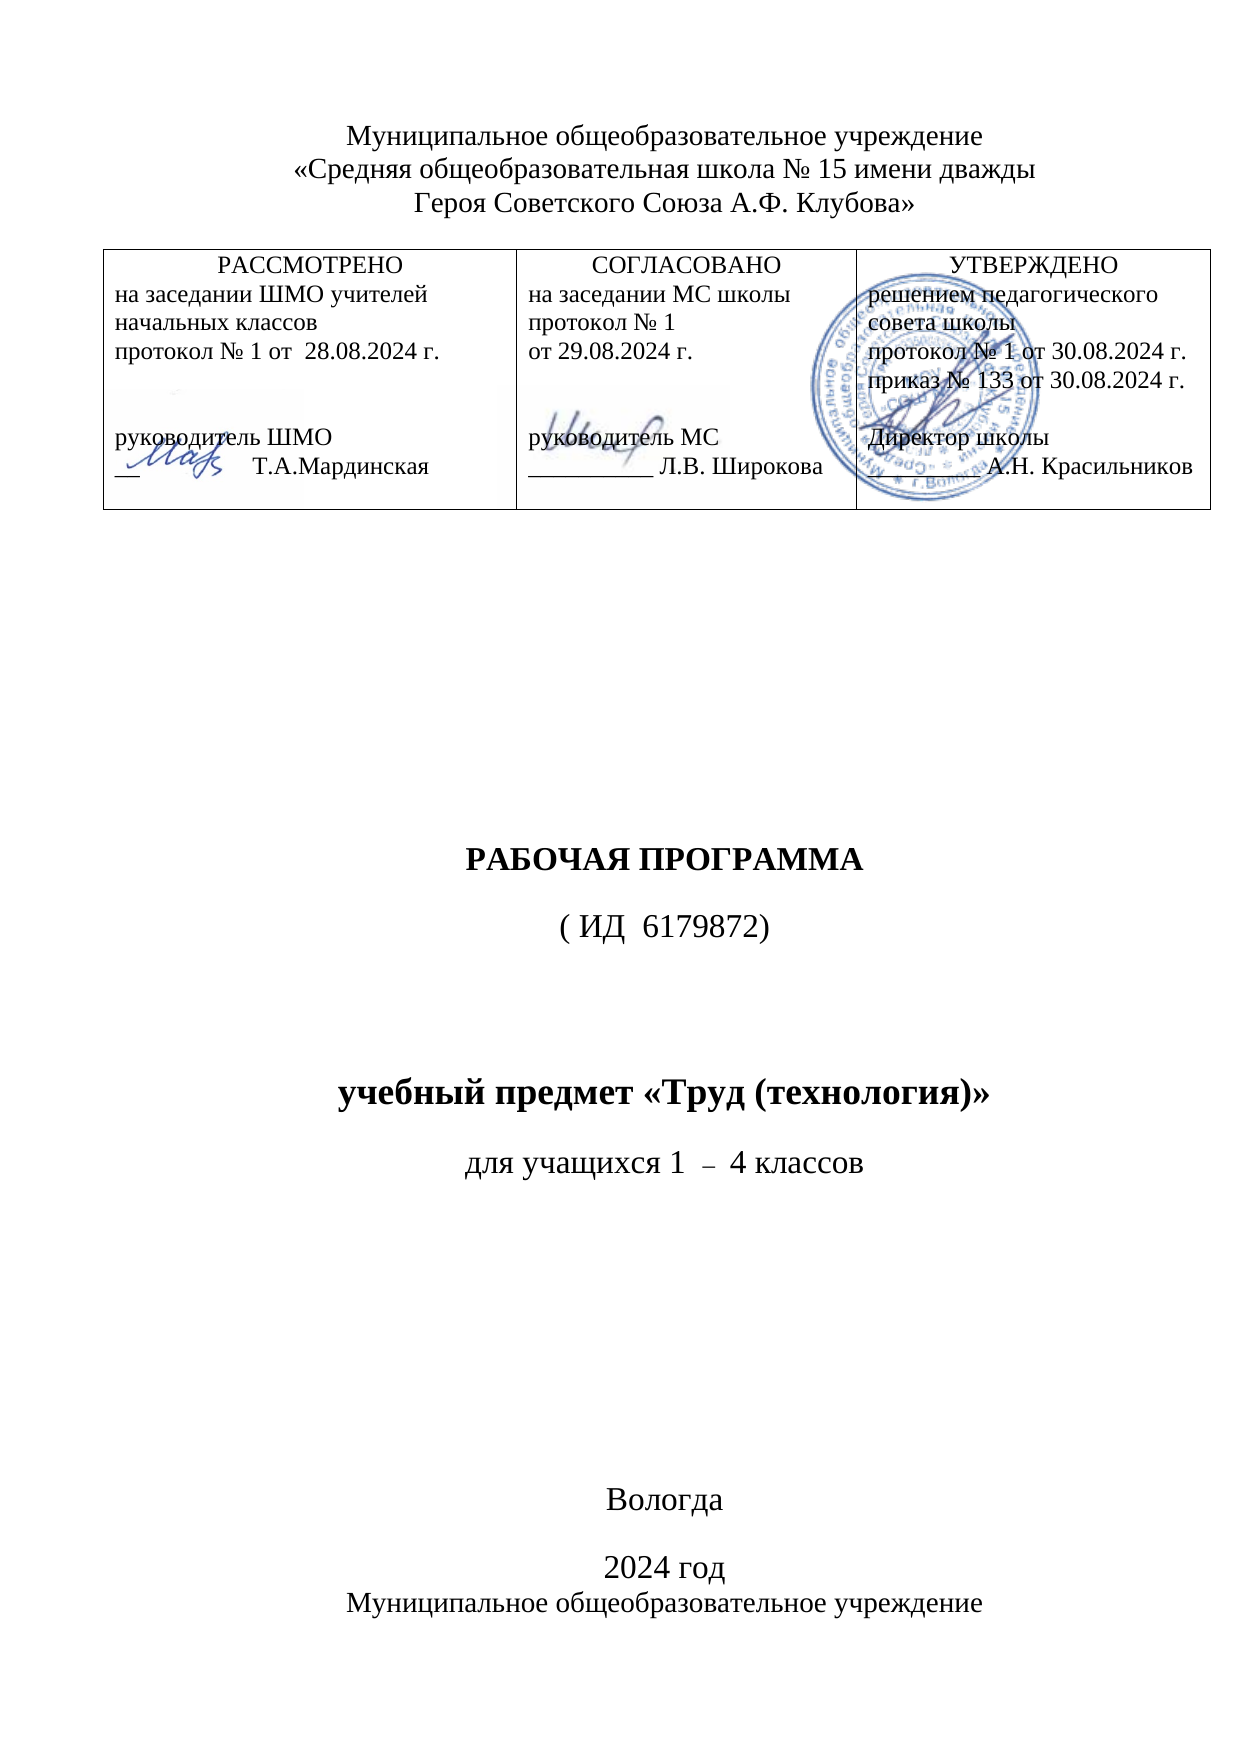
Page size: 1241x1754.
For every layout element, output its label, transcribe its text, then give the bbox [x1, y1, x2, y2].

text 2024 год [177, 1547, 1152, 1585]
text ( ИД 6179872) [177, 907, 1152, 945]
text Героя Советского Союза А.Ф. Клубова» [177, 185, 1152, 219]
text Муниципальное общеобразовательное учреждение [177, 118, 1152, 152]
text РАБОЧАЯ ПРОГРАММА [177, 839, 1152, 877]
text Вологда [177, 1479, 1152, 1518]
table_header УТВЕРЖДЕНО решением педагогического совета школы протокол № 1 от 30.08.2024 г. приказ № 133 от 30.08.2024 г. Директор школы _________ А.Н. Красильников [857, 250, 1210, 509]
text Муниципальное общеобразовательное учреждение [177, 1585, 1152, 1619]
text учебный предмет «Труд (технология)» [177, 1070, 1152, 1113]
text для учащихся 1 – 4 классов [177, 1142, 1152, 1180]
table_header РАССМОТРЕНО на заседании ШМО учителей начальных классов протокол № 1 от 28.08.2024 г. руководитель ШМО __ Т.А.Мардинская [104, 250, 516, 509]
text «Средняя общеобразовательная школа № 15 имени дважды [177, 152, 1152, 185]
table_header СОГЛАСОВАНО на заседании МС школы протокол № 1 от 29.08.2024 г. руководитель МС __________ Л.В. Широкова [517, 250, 856, 509]
